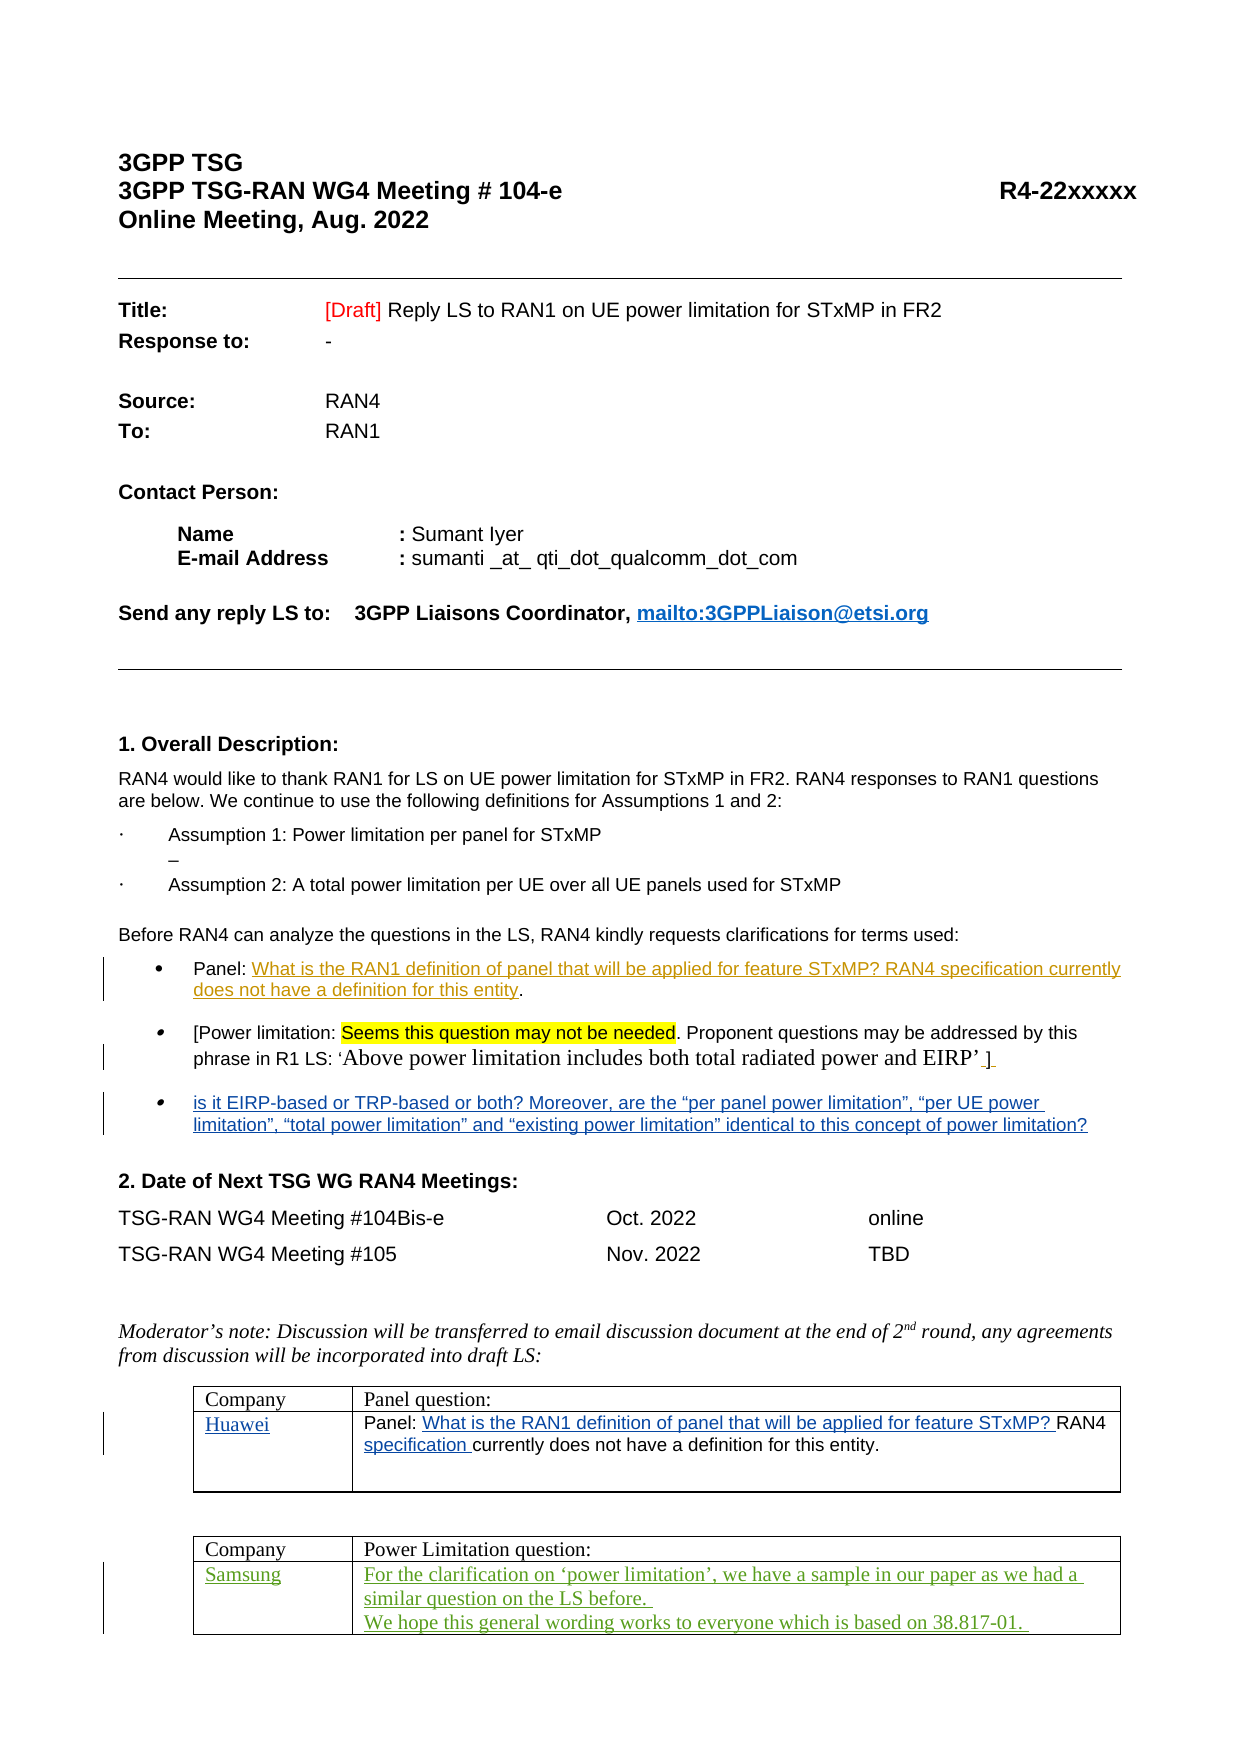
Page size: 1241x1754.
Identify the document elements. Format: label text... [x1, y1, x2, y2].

text Send any reply LS to: 3GPP Liaisons Coordinator, mailto:3GPPLiaison@etsi.org [118, 600, 1122, 624]
list Assumption 2: A total power limitation per UE over all UE panels used for STxMP [118, 873, 1122, 895]
text Title: [Draft] Reply LS to RAN1 on UE power limitation for STxMP in FR2 [118, 298, 1122, 322]
list Assumption 1: Power limitation per panel for STxMP [118, 824, 1122, 845]
table_header Panel question: [353, 1387, 1120, 1411]
text Before RAN4 can analyze the questions in the LS, RAN4 kindly requests clarifications for terms used: [118, 923, 1122, 945]
text 3GPP TSG [118, 147, 1122, 176]
text Contact Person: [118, 479, 1122, 503]
text TSG-RAN WG4 Meeting #105 Nov. 2022 TBD [118, 1242, 1122, 1266]
text Moderator’s note: Discussion will be transferred to email discussion document at the end of 2nd round, any agreements from discussion will be incorporated into draft LS: [118, 1319, 1122, 1367]
text TSG-RAN WG4 Meeting #104Bis-e Oct. 2022 online [118, 1206, 1122, 1229]
text Online Meeting, Aug. 2022 [118, 205, 1122, 234]
text E-mail Address : sumanti _at_ qti_dot_qualcomm_dot_com [177, 546, 1122, 570]
list [Power limitation: Seems this question may not be needed. Proponent questions may be addressed by this phrase in R1 LS: ‘Above power limitation includes both total radiated power and EIRP’] [156, 1022, 1122, 1070]
text To: RAN1 [118, 419, 1122, 443]
text RAN4 would like to thank RAN1 for LS on UE power limitation for STxMP in FR2. RAN4 responses to RAN1 questions are below. We continue to use the following definitions for Assumptions 1 and 2: [118, 768, 1122, 811]
table_cell [353, 1562, 1120, 1634]
text 1. Overall Description: [118, 732, 1122, 756]
table_cell Panel: RAN4 currently does not have a definition for this entity. [353, 1412, 1120, 1491]
text 2. Date of Next TSG WG RAN4 Meetings: [118, 1169, 1122, 1193]
table_cell [194, 1562, 352, 1634]
text 3GPP TSG-RAN WG4 Meeting # 104-e R4-22xxxxx [118, 176, 1122, 205]
table_header Company [194, 1537, 352, 1561]
text Source: RAN4 [118, 389, 1122, 413]
table_header Power Limitation question: [353, 1537, 1120, 1561]
text Name : Sumant Iyer [177, 522, 1122, 546]
text Response to: - [118, 328, 1122, 352]
table_cell [194, 1412, 352, 1491]
list Panel: . [156, 957, 1122, 1001]
table_header Company [194, 1387, 352, 1411]
